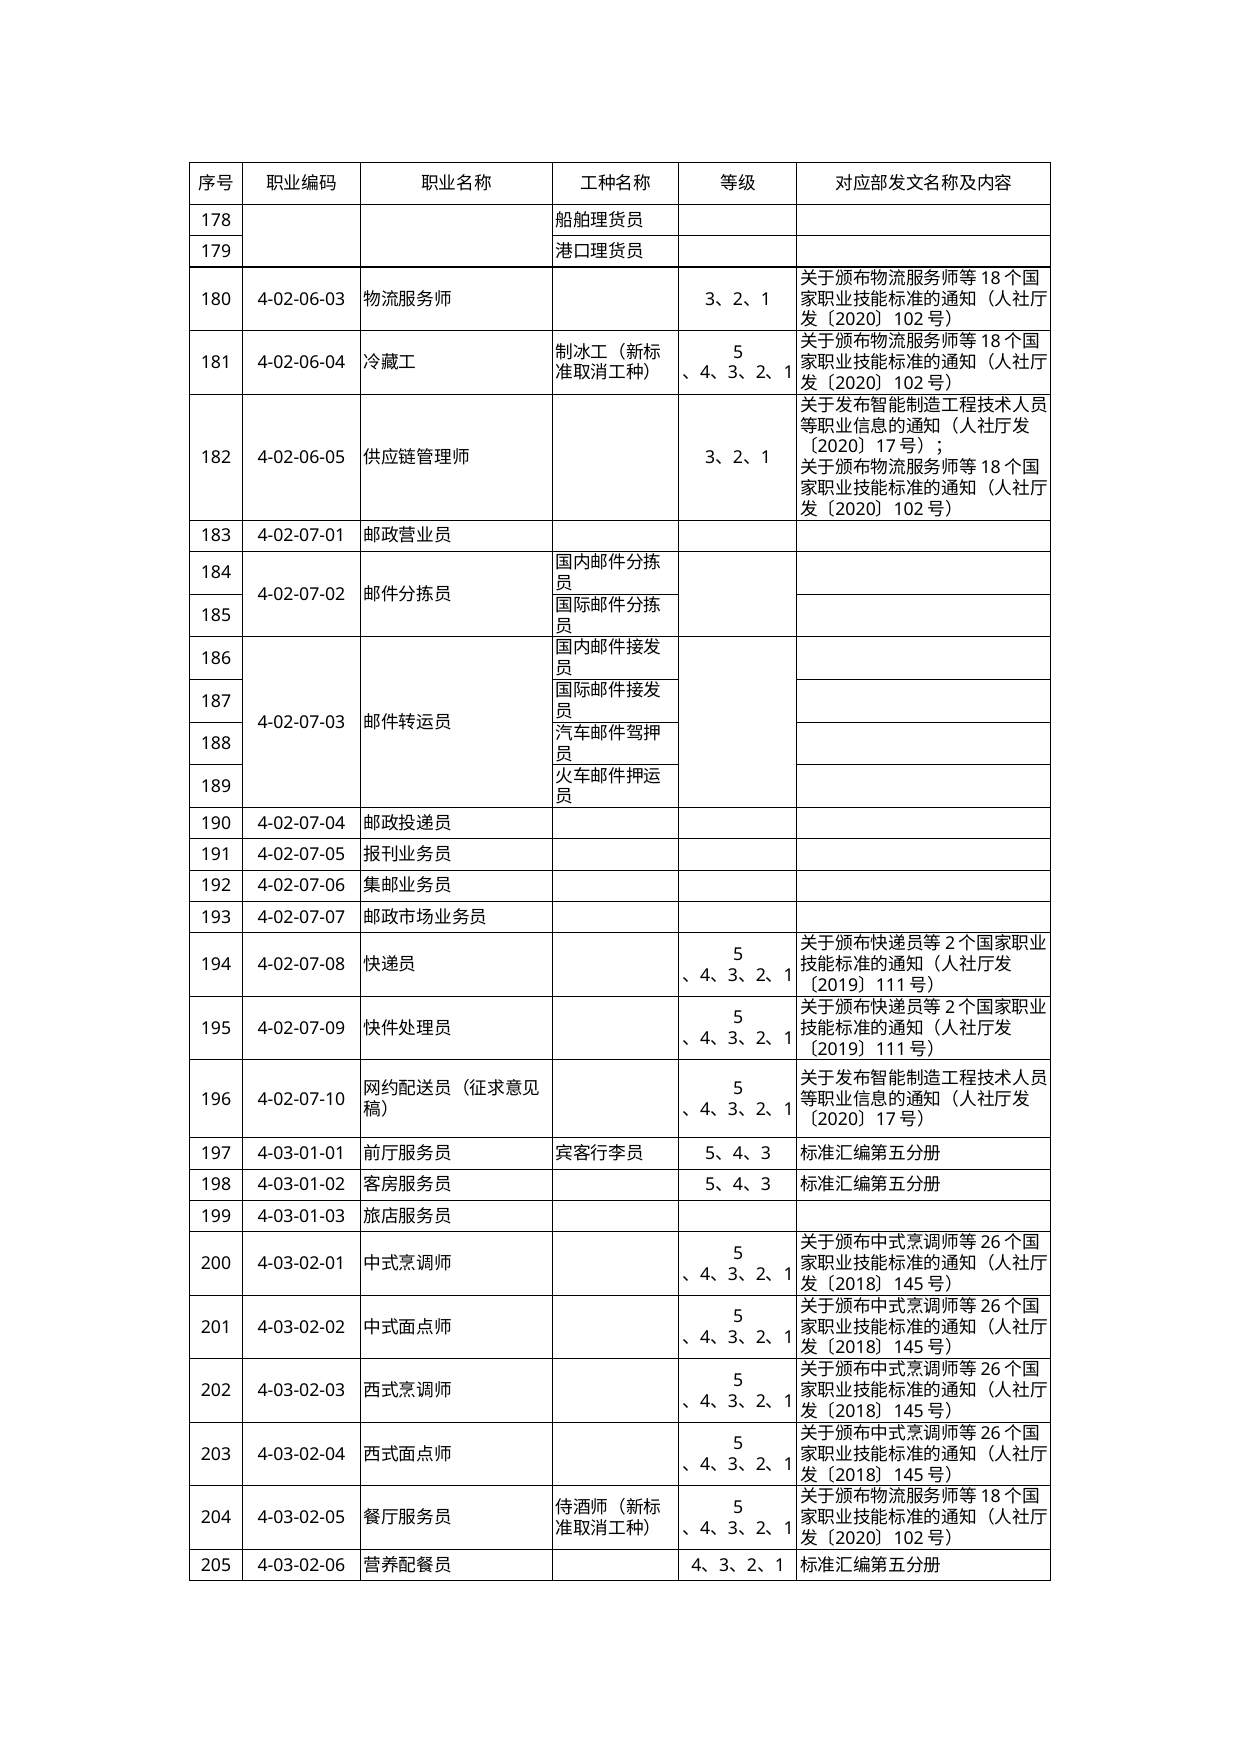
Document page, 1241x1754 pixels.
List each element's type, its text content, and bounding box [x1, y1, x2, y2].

table_cell 邮件分拣员 [361, 552, 552, 636]
table_cell 4-03-01-01 [243, 1138, 360, 1168]
table_cell [553, 839, 678, 869]
table_cell 5、4、3、2、1 [679, 1232, 796, 1294]
table_cell [797, 236, 1050, 266]
table_cell 5、4、3、2、1 [679, 1296, 796, 1358]
table_cell 4-03-02-04 [243, 1423, 360, 1485]
table_cell 4-02-06-03 [243, 268, 360, 330]
table_cell 宾客行李员 [553, 1138, 678, 1168]
table_cell 物流服务师 [361, 268, 552, 330]
table_cell 国内邮件接发员 [553, 637, 678, 679]
table_cell 4-02-07-01 [243, 521, 360, 551]
table_cell 国际邮件分拣员 [553, 595, 678, 636]
table_cell 4-02-07-06 [243, 871, 360, 901]
table_cell 4-02-07-05 [243, 839, 360, 869]
table_cell 快件处理员 [361, 997, 552, 1059]
table_header 工种名称 [553, 163, 678, 204]
table_cell 3、2、1 [679, 268, 796, 330]
table_cell [679, 637, 796, 807]
table_header 等级 [679, 163, 796, 204]
table_cell 4-03-02-03 [243, 1359, 360, 1422]
table_cell 船舶理货员 [553, 205, 678, 235]
table_cell 供应链管理师 [361, 395, 552, 519]
table_cell [797, 871, 1050, 901]
table_cell [553, 521, 678, 551]
table_cell 4-03-02-06 [243, 1550, 360, 1580]
table_cell 188 [190, 723, 242, 764]
table_cell 194 [190, 933, 242, 996]
table_cell 中式面点师 [361, 1296, 552, 1358]
table_cell 4-02-07-09 [243, 997, 360, 1059]
table_cell [797, 521, 1050, 551]
table_cell 集邮业务员 [361, 871, 552, 901]
table_cell 4-03-02-02 [243, 1296, 360, 1358]
table_cell 营养配餐员 [361, 1550, 552, 1580]
table_cell 203 [190, 1423, 242, 1485]
table_cell [797, 1201, 1050, 1231]
table_cell 5、4、3、2、1 [679, 1423, 796, 1485]
table_cell 标准汇编第五分册 [797, 1138, 1050, 1168]
table_cell [797, 552, 1050, 593]
table_cell 关于发布智能制造工程技术人员等职业信息的通知（人社厅发〔2020〕17号）； 关于颁布物流服务师等18个国家职业技能标准的通知（人社厅发〔2020〕102号） [797, 395, 1050, 519]
table_cell 前厅服务员 [361, 1138, 552, 1168]
table_cell 西式烹调师 [361, 1359, 552, 1422]
table_cell 关于颁布物流服务师等18个国家职业技能标准的通知（人社厅发〔2020〕102号） [797, 1486, 1050, 1549]
table_cell 旅店服务员 [361, 1201, 552, 1231]
table_header 职业编码 [243, 163, 360, 204]
table_cell [679, 871, 796, 901]
table_cell 5、4、3、2、1 [679, 1060, 796, 1137]
table_cell [553, 1060, 678, 1137]
table_cell 客房服务员 [361, 1170, 552, 1200]
table_cell 关于颁布中式烹调师等26个国家职业技能标准的通知（人社厅发〔2018〕145号） [797, 1232, 1050, 1294]
table_cell 200 [190, 1232, 242, 1294]
table_cell 邮政投递员 [361, 808, 552, 838]
table_cell 4-02-07-02 [243, 552, 360, 636]
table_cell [797, 1423, 1050, 1485]
table_cell 196 [190, 1060, 242, 1137]
table_cell 181 [190, 331, 242, 393]
table_cell 4-02-06-04 [243, 331, 360, 393]
table_cell [553, 1296, 678, 1358]
table_cell 标准汇编第五分册 [797, 1170, 1050, 1200]
table_cell [679, 521, 796, 551]
table_cell [797, 839, 1050, 869]
table_cell 201 [190, 1296, 242, 1358]
table_cell [797, 637, 1050, 679]
table_cell 198 [190, 1170, 242, 1200]
table_cell 3、2、1 [679, 395, 796, 519]
table_cell 4-02-06-05 [243, 395, 360, 519]
table_cell 关于颁布中式烹调师等26个国家职业技能标准的通知（人社厅发〔2018〕145号） [797, 1296, 1050, 1358]
table_cell 关于颁布物流服务师等18个国家职业技能标准的通知（人社厅发〔2020〕102号） [797, 331, 1050, 393]
table_cell 制冰工（新标准取消工种） [553, 331, 678, 393]
table_cell [553, 1170, 678, 1200]
table_cell [553, 808, 678, 838]
table_cell 报刊业务员 [361, 839, 552, 869]
table_cell [553, 395, 678, 519]
table_header 序号 [190, 163, 242, 204]
table_cell [553, 902, 678, 932]
table_cell 5、4、3、2、1 [679, 933, 796, 996]
table_cell [553, 1550, 678, 1580]
table_cell 4-03-02-05 [243, 1486, 360, 1549]
table_cell [553, 268, 678, 330]
table_cell 餐厅服务员 [361, 1486, 552, 1549]
table_cell 4-02-07-07 [243, 902, 360, 932]
table_cell 4-02-07-10 [243, 1060, 360, 1137]
table_cell 5、4、3 [679, 1170, 796, 1200]
table_cell [553, 1359, 678, 1422]
table_cell 邮政营业员 [361, 521, 552, 551]
table_cell 4-03-01-02 [243, 1170, 360, 1200]
table_cell 关于颁布快递员等2个国家职业技能标准的通知（人社厅发〔2019〕111号） [797, 997, 1050, 1059]
table_cell 西式面点师 [361, 1423, 552, 1485]
table_cell 侍酒师（新标准取消工种） [553, 1486, 678, 1549]
table_cell 189 [190, 765, 242, 807]
table_cell [679, 839, 796, 869]
table_cell 港口理货员 [553, 236, 678, 266]
table_cell 4-02-07-04 [243, 808, 360, 838]
table_cell [553, 1232, 678, 1294]
table_cell [797, 902, 1050, 932]
table_cell 191 [190, 839, 242, 869]
table_cell [797, 723, 1050, 764]
table_cell 187 [190, 680, 242, 722]
table_header 职业名称 [361, 163, 552, 204]
table_cell [797, 808, 1050, 838]
table_cell 国际邮件接发员 [553, 680, 678, 722]
table_cell [797, 205, 1050, 235]
table_cell 195 [190, 997, 242, 1059]
table_cell 火车邮件押运员 [553, 765, 678, 807]
table_cell 关于颁布快递员等2个国家职业技能标准的通知（人社厅发〔2019〕111号） [797, 933, 1050, 996]
table_cell 快递员 [361, 933, 552, 996]
table_cell 4、3、2、1 [679, 1550, 796, 1580]
table_cell 186 [190, 637, 242, 679]
table_cell 5、4、3、2、1 [679, 997, 796, 1059]
table_cell [797, 765, 1050, 807]
table_cell 205 [190, 1550, 242, 1580]
table_cell 5、4、3、2、1 [679, 1486, 796, 1549]
table_cell 190 [190, 808, 242, 838]
table_cell 4-03-01-03 [243, 1201, 360, 1231]
table_cell 4-02-07-03 [243, 637, 360, 807]
table_cell 4-02-07-08 [243, 933, 360, 996]
table_cell [553, 997, 678, 1059]
table_cell [553, 933, 678, 996]
table_cell 178 [190, 205, 242, 235]
table_cell [797, 595, 1050, 636]
table_cell 197 [190, 1138, 242, 1168]
table_cell [553, 871, 678, 901]
table_cell 5、4、3 [679, 1138, 796, 1168]
table_cell 183 [190, 521, 242, 551]
table_cell 199 [190, 1201, 242, 1231]
table_cell 185 [190, 595, 242, 636]
table_cell 冷藏工 [361, 331, 552, 393]
table_cell [679, 902, 796, 932]
table_cell 标准汇编第五分册 [797, 1550, 1050, 1580]
table_cell [679, 1201, 796, 1231]
table_cell 5、4、3、2、1 [679, 331, 796, 393]
table_cell 关于发布智能制造工程技术人员等职业信息的通知（人社厅发〔2020〕17号） [797, 1060, 1050, 1137]
table_cell [679, 552, 796, 636]
table_cell 中式烹调师 [361, 1232, 552, 1294]
table_cell 4-03-02-01 [243, 1232, 360, 1294]
table_cell 邮政市场业务员 [361, 902, 552, 932]
table_cell 180 [190, 268, 242, 330]
table_cell 202 [190, 1359, 242, 1422]
table_header 对应部发文名称及内容 [797, 163, 1050, 204]
table_cell 204 [190, 1486, 242, 1549]
table_cell 179 [190, 236, 242, 266]
table_cell [553, 1423, 678, 1485]
table_cell [679, 808, 796, 838]
table_cell 192 [190, 871, 242, 901]
table_cell 邮件转运员 [361, 637, 552, 807]
table_cell 5、4、3、2、1 [679, 1359, 796, 1422]
table_cell 国内邮件分拣员 [553, 552, 678, 593]
table_cell 关于颁布物流服务师等18个国家职业技能标准的通知（人社厅发〔2020〕102号） [797, 268, 1050, 330]
table_cell 网约配送员（征求意见稿） [361, 1060, 552, 1137]
table_cell [679, 205, 796, 235]
table_cell [679, 236, 796, 266]
table_cell 182 [190, 395, 242, 519]
table_cell [797, 680, 1050, 722]
table_cell 汽车邮件驾押员 [553, 723, 678, 764]
table_cell 关于颁布中式烹调师等26个国家职业技能标准的通知（人社厅发〔2018〕145号） [797, 1359, 1050, 1422]
table_cell 193 [190, 902, 242, 932]
table_cell 184 [190, 552, 242, 593]
table_cell [553, 1201, 678, 1231]
